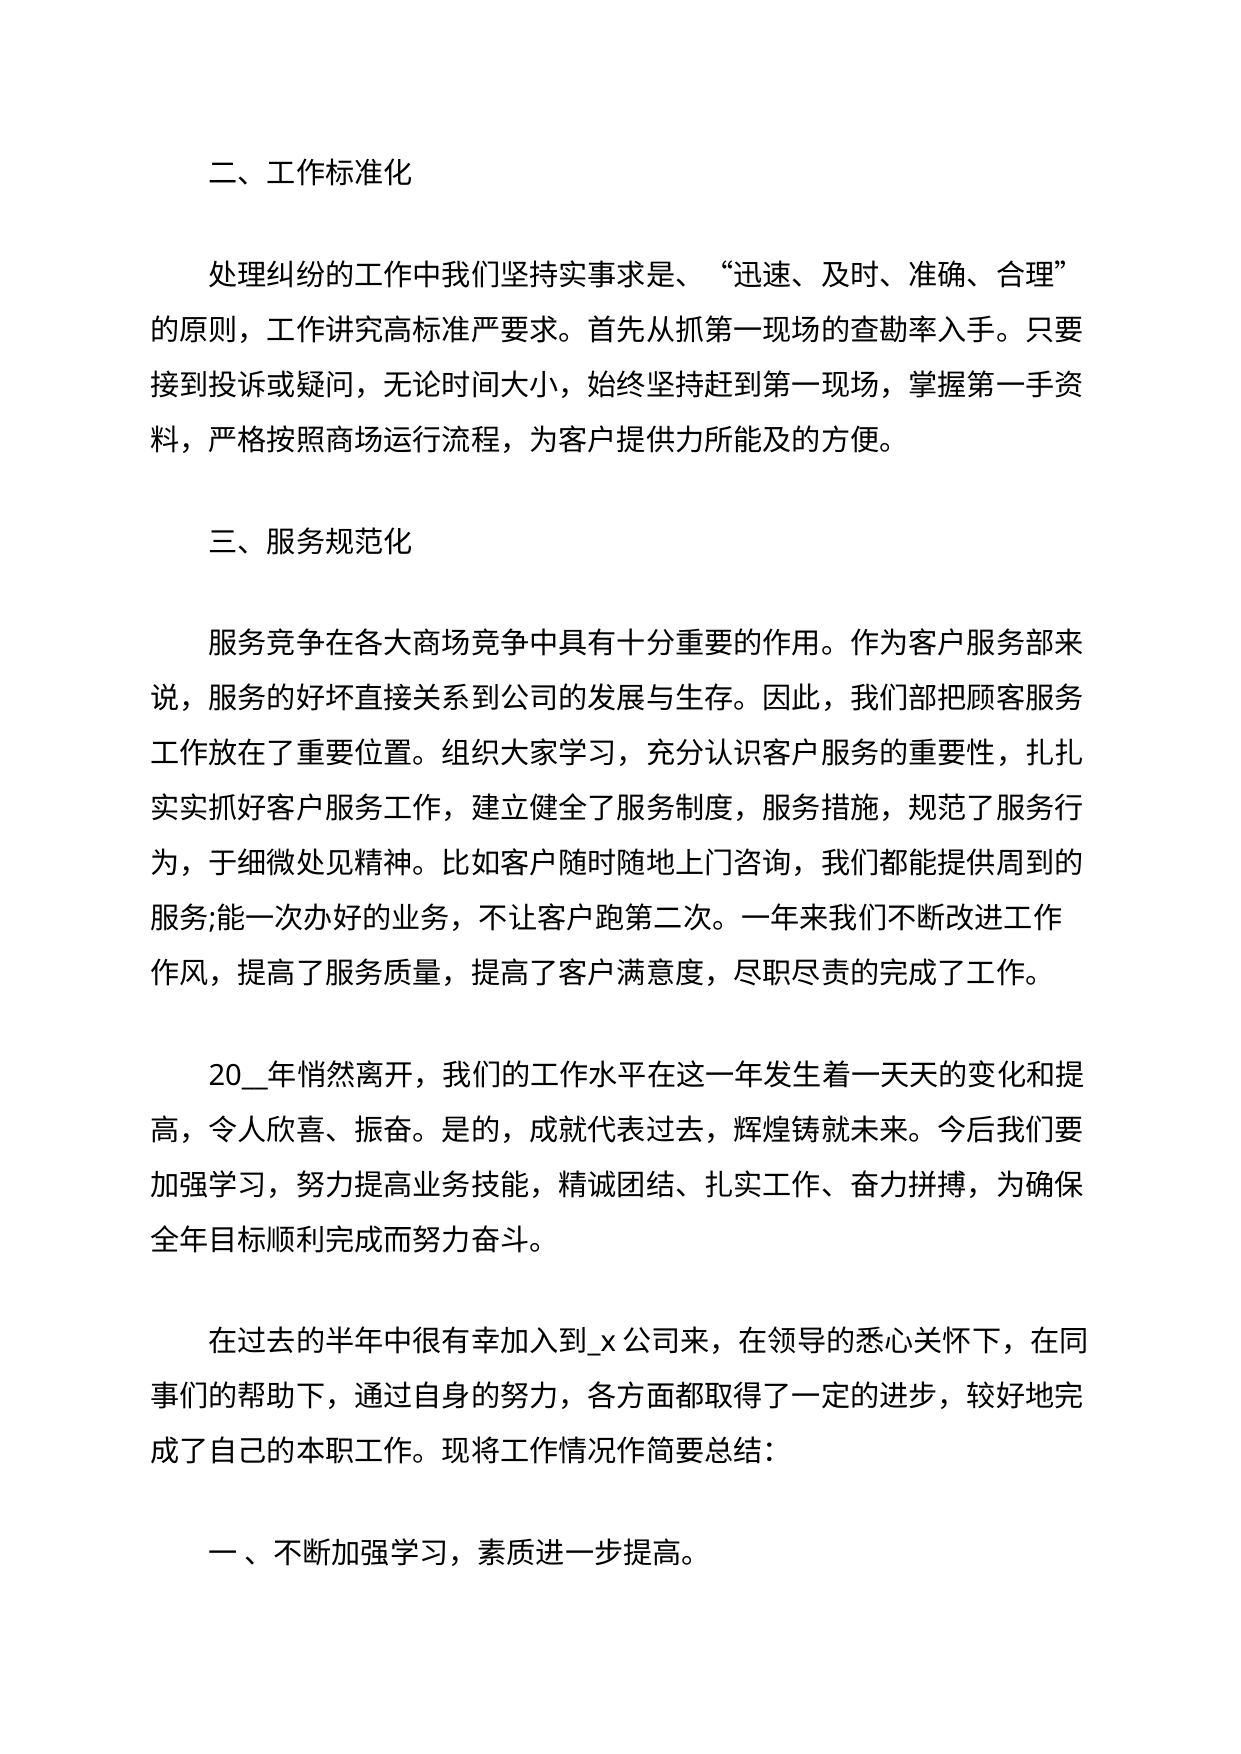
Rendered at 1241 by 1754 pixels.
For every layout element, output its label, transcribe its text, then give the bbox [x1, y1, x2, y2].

text 20__年悄然离开，我们的工作水平在这一年发生着一天天的变化和提高，令人欣喜、振奋。是的，成就代表过去，辉煌铸就未来。今后我们要加强学习，努力提高业务技能，精诚团结、扎实工作、奋力拼搏，为确保全年目标顺利完成而努力奋斗。 [150, 1051, 1090, 1258]
text 服务竞争在各大商场竞争中具有十分重要的作用。作为客户服务部来说，服务的好坏直接关系到公司的发展与生存。因此，我们部把顾客服务工作放在了重要位置。组织大家学习，充分认识客户服务的重要性，扎扎实实抓好客户服务工作，建立健全了服务制度，服务措施，规范了服务行为，于细微处见精神。比如客户随时随地上门咨询，我们都能提供周到的服务;能一次办好的业务，不让客户跑第二次。一年来我们不断改进工作作风，提高了服务质量，提高了客户满意度，尽职尽责的完成了工作。 [150, 620, 1090, 992]
text 处理纠纷的工作中我们坚持实事求是、“迅速、及时、准确、合理”的原则，工作讲究高标准严要求。首先从抓第一现场的查勘率入手。只要接到投诉或疑问，无论时间大小，始终坚持赶到第一现场，掌握第一手资料，严格按照商场运行流程，为客户提供力所能及的方便。 [150, 252, 1090, 459]
text 一 、不断加强学习，素质进一步提高。 [150, 1529, 1090, 1572]
text 二、工作标准化 [150, 150, 1090, 192]
text 三、服务规范化 [150, 518, 1090, 561]
text 在过去的半年中很有幸加入到_x公司来，在领导的悉心关怀下，在同事们的帮助下，通过自身的努力，各方面都取得了一定的进步，较好地完成了自己的本职工作。现将工作情况作简要总结： [150, 1318, 1090, 1470]
